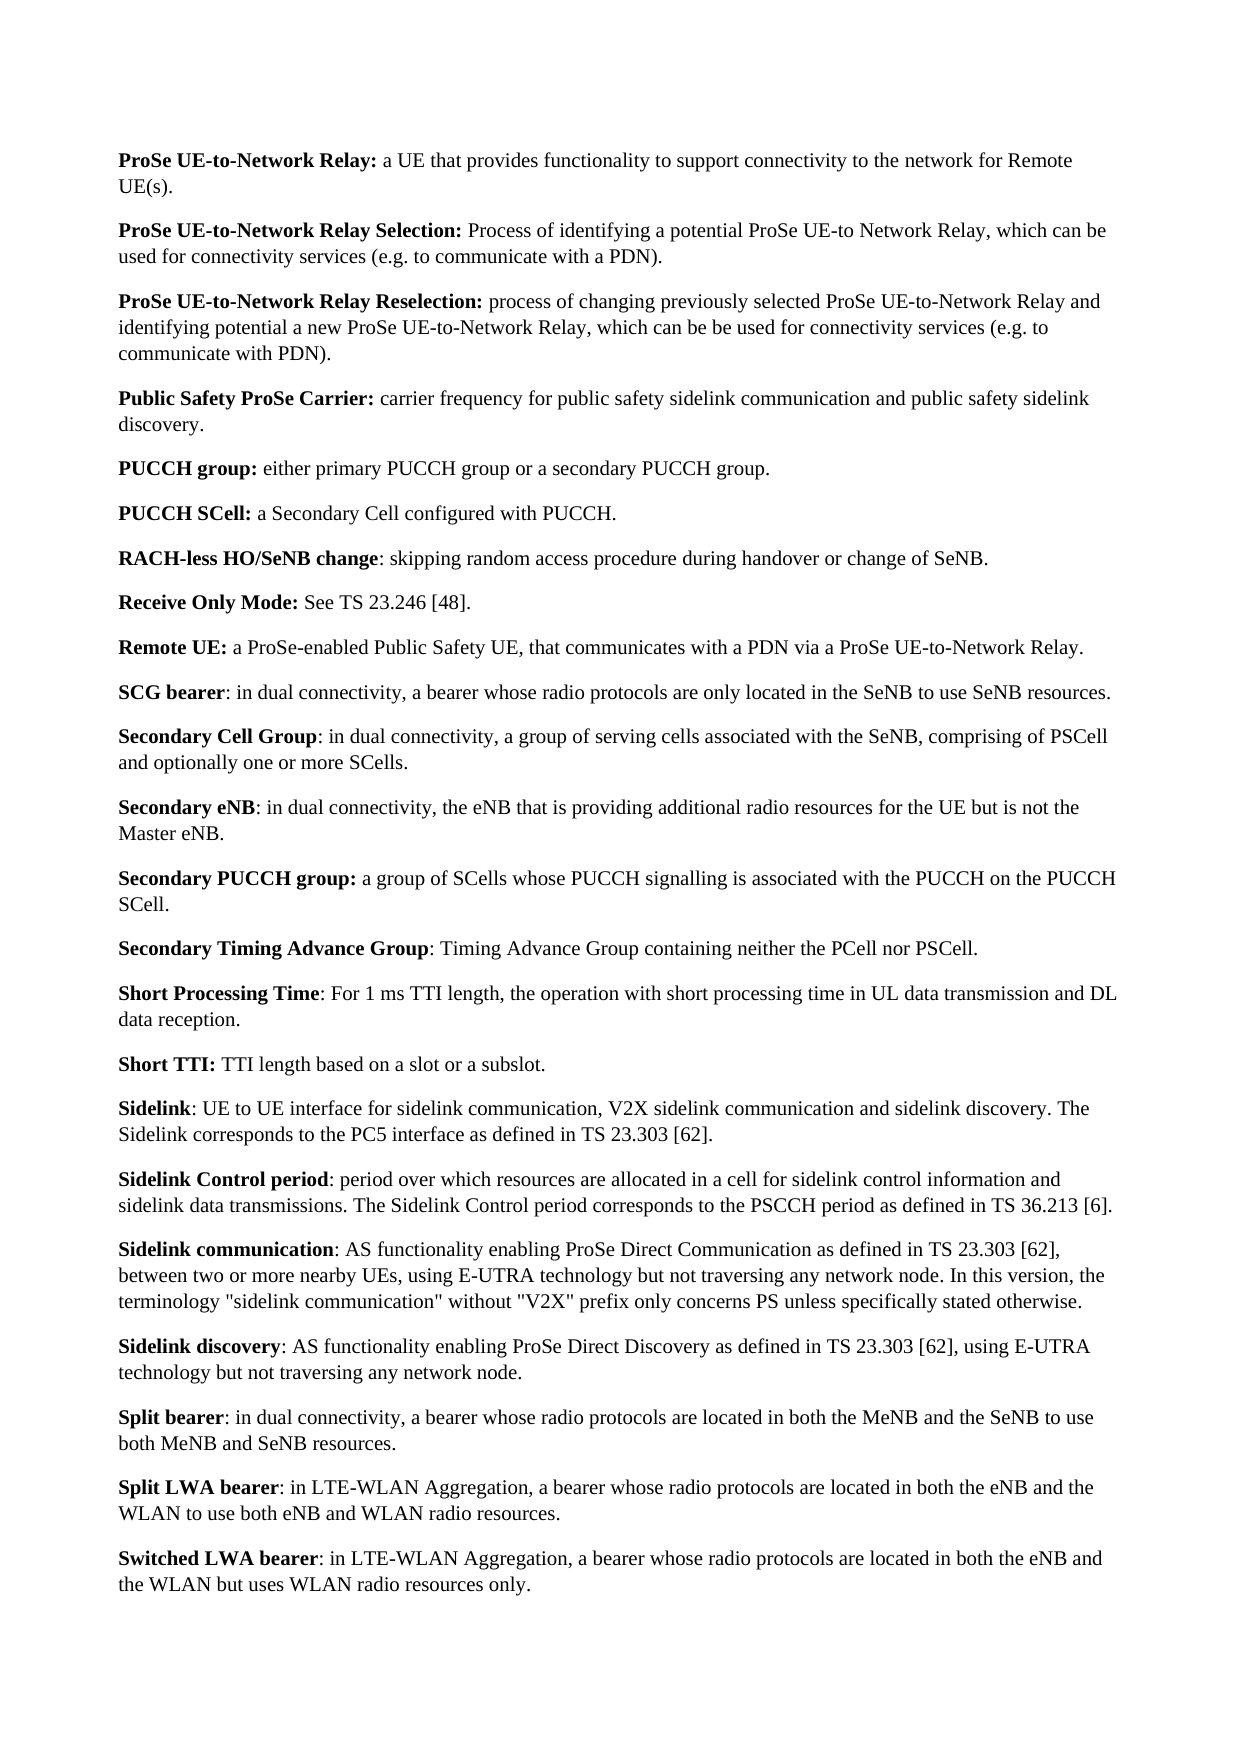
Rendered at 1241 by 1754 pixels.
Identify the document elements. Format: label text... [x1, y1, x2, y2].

text Sidelink communication: AS functionality enabling ProSe Direct Communication as defined in TS 23.303 [62], between two or more nearby UEs, using E-UTRA technology but not traversing any network node. In this version, the terminology "sidelink communication" without "V2X" prefix only concerns PS unless specifically stated otherwise. [118, 1237, 1122, 1313]
text Public Safety ProSe Carrier: carrier frequency for public safety sidelink communication and public safety sidelink discovery. [118, 386, 1122, 436]
text ProSe UE-to-Network Relay Reselection: process of changing previously selected ProSe UE-to-Network Relay and identifying potential a new ProSe UE-to-Network Relay, which can be be used for connectivity services (e.g. to communicate with PDN). [118, 289, 1122, 365]
text ProSe UE-to-Network Relay Selection: Process of identifying a potential ProSe UE-to Network Relay, which can be used for connectivity services (e.g. to communicate with a PDN). [118, 218, 1122, 268]
text SCG bearer: in dual connectivity, a bearer whose radio protocols are only located in the SeNB to use SeNB resources. [118, 679, 1122, 704]
text ProSe UE-to-Network Relay: a UE that provides functionality to support connectivity to the network for Remote UE(s). [118, 148, 1122, 198]
text Sidelink: UE to UE interface for sidelink communication, V2X sidelink communication and sidelink discovery. The Sidelink corresponds to the PC5 interface as defined in TS 23.303 [62]. [118, 1096, 1122, 1146]
text RACH-less HO/SeNB change: skipping random access procedure during handover or change of SeNB. [118, 546, 1122, 569]
text PUCCH group: either primary PUCCH group or a secondary PUCCH group. [118, 456, 1122, 480]
text Remote UE: a ProSe-enabled Public Safety UE, that communicates with a PDN via a ProSe UE-to-Network Relay. [118, 635, 1122, 659]
text Secondary Cell Group: in dual connectivity, a group of serving cells associated with the SeNB, comprising of PSCell and optionally one or more SCells. [118, 724, 1122, 774]
text Short TTI: TTI length based on a slot or a subslot. [118, 1051, 1122, 1076]
text Split LWA bearer: in LTE-WLAN Aggregation, a bearer whose radio protocols are located in both the eNB and the WLAN to use both eNB and WLAN radio resources. [118, 1475, 1122, 1525]
text Receive Only Mode: See TS 23.246 [48]. [118, 590, 1122, 614]
text Sidelink Control period: period over which resources are allocated in a cell for sidelink control information and sidelink data transmissions. The Sidelink Control period corresponds to the PSCCH period as defined in TS 36.213 [6]. [118, 1167, 1122, 1217]
text Split bearer: in dual connectivity, a bearer whose radio protocols are located in both the MeNB and the SeNB to use both MeNB and SeNB resources. [118, 1404, 1122, 1454]
text Secondary PUCCH group: a group of SCells whose PUCCH signalling is associated with the PUCCH on the PUCCH SCell. [118, 866, 1122, 916]
text Short Processing Time: For 1 ms TTI length, the operation with short processing time in UL data transmission and DL data reception. [118, 981, 1122, 1031]
text Secondary eNB: in dual connectivity, the eNB that is providing additional radio resources for the UE but is not the Master eNB. [118, 795, 1122, 845]
text Sidelink discovery: AS functionality enabling ProSe Direct Discovery as defined in TS 23.303 [62], using E-UTRA technology but not traversing any network node. [118, 1334, 1122, 1384]
text PUCCH SCell: a Secondary Cell configured with PUCCH. [118, 501, 1122, 525]
text Switched LWA bearer: in LTE-WLAN Aggregation, a bearer whose radio protocols are located in both the eNB and the WLAN but uses WLAN radio resources only. [118, 1546, 1122, 1596]
text Secondary Timing Advance Group: Timing Advance Group containing neither the PCell nor PSCell. [118, 936, 1122, 960]
